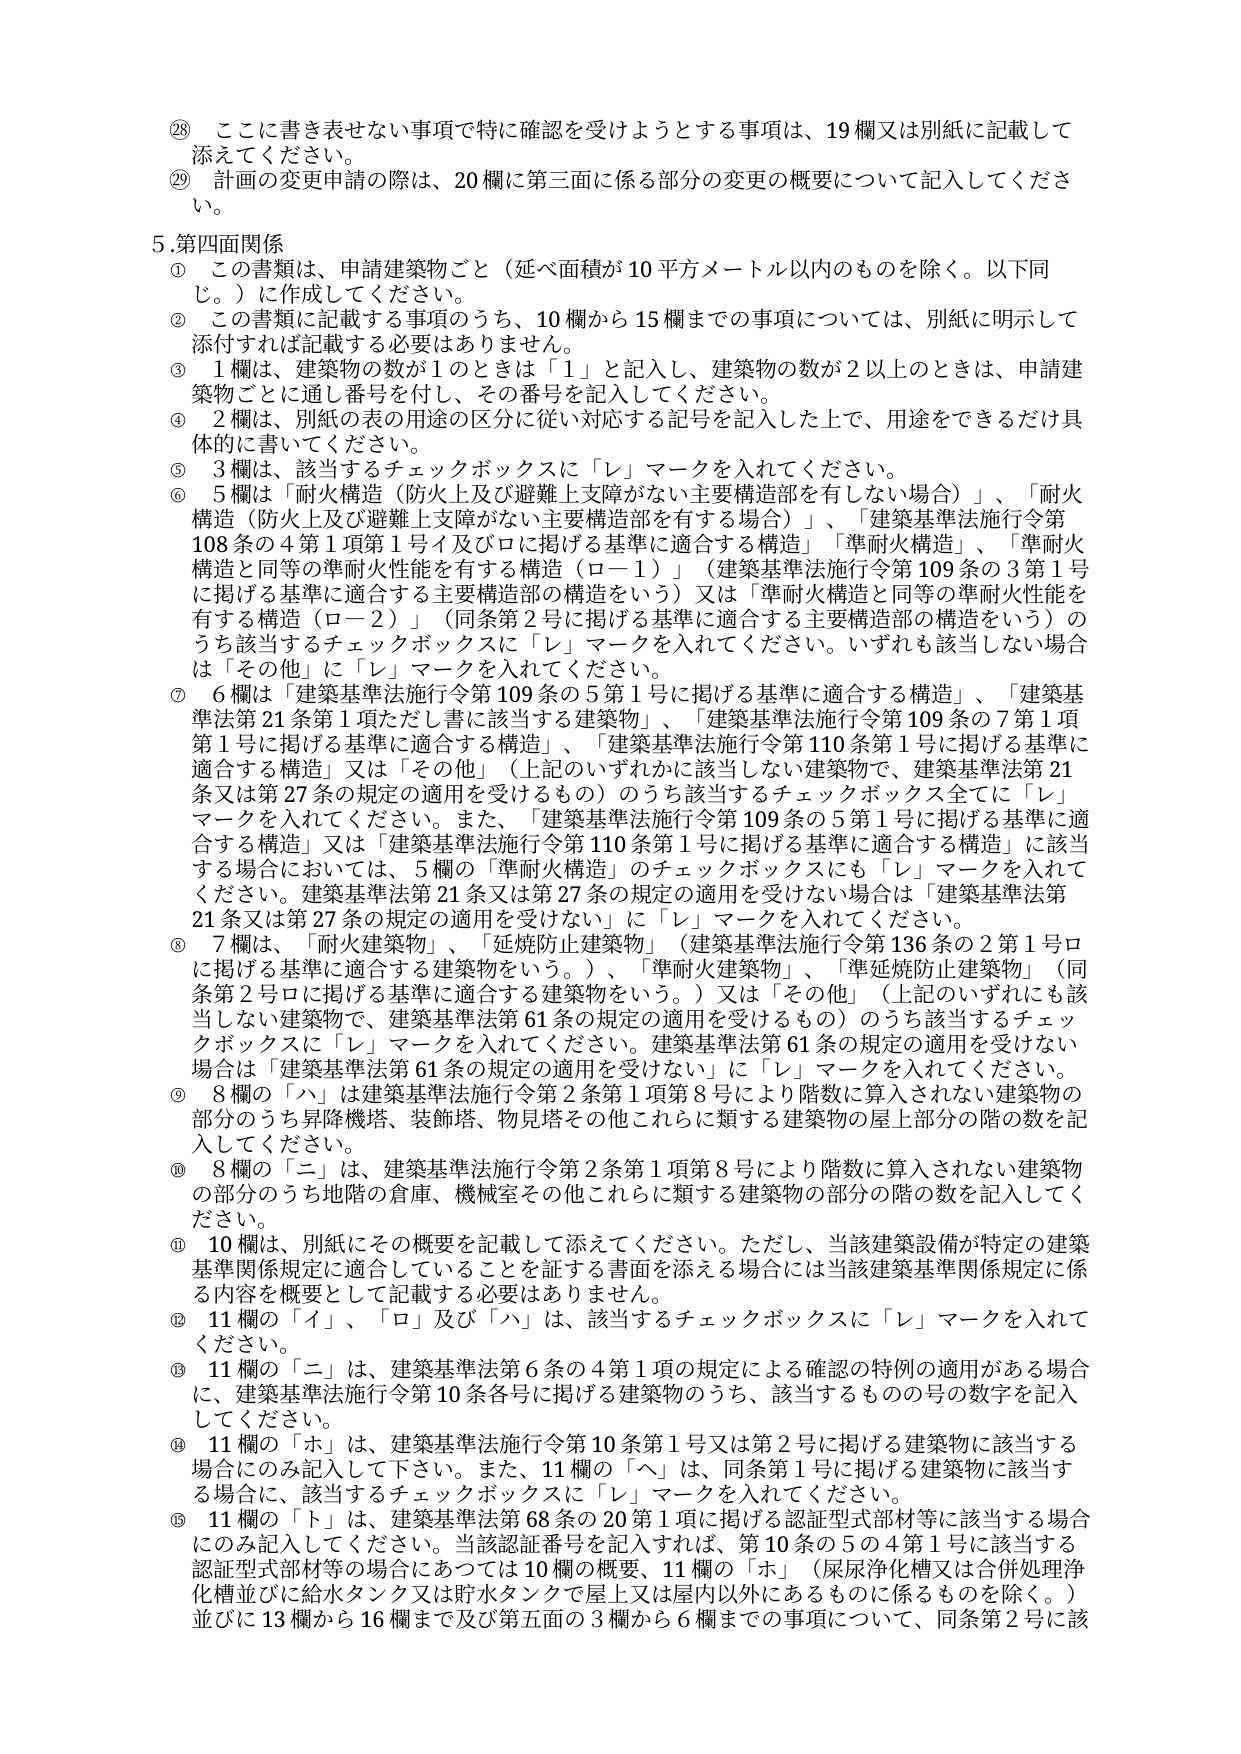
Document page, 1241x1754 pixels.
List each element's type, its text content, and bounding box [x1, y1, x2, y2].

text ⑨ ８欄の「ハ」は建築基準法施行令第２条第１項第８号により階数に算入されない建築物の部分のうち昇降機塔、装飾塔、物見塔その他これらに類する建築物の屋上部分の階の数を記入してください。 [169, 1082, 1093, 1157]
text ５.第四面関係 [148, 232, 1093, 257]
text ⑤ ３欄は、該当するチェックボックスに「レ」マークを入れてください。 [169, 457, 1093, 482]
text ⑩ ８欄の「ニ」は、建築基準法施行令第２条第１項第８号により階数に算入されない建築物の部分のうち地階の倉庫、機械室その他これらに類する建築物の部分の階の数を記入してください。 [169, 1157, 1093, 1232]
text ⑬ 11欄の「ニ」は、建築基準法第６条の４第１項の規定による確認の特例の適用がある場合に、建築基準法施行令第10条各号に掲げる建築物のうち、該当するものの号の数字を記入してください。 [169, 1357, 1093, 1432]
text ② この書類に記載する事項のうち、10欄から15欄までの事項については、別紙に明示して添付すれば記載する必要はありません。 [169, 307, 1093, 357]
text ① この書類は、申請建築物ごと（延べ面積が10平方メートル以内のものを除く。以下同じ。）に作成してください。 [169, 257, 1093, 307]
text ④ ２欄は、別紙の表の用途の区分に従い対応する記号を記入した上で、用途をできるだけ具体的に書いてください。 [169, 407, 1093, 457]
text ⑭ 11欄の「ホ」は、建築基準法施行令第10条第１号又は第２号に掲げる建築物に該当する場合にのみ記入して下さい。また、11欄の「ヘ」は、同条第１号に掲げる建築物に該当する場合に、該当するチェックボックスに「レ」マークを入れてください。 [169, 1432, 1093, 1507]
text ⑦ ６欄は「建築基準法施行令第109条の５第１号に掲げる基準に適合する構造」、「建築基準法第21条第１項ただし書に該当する建築物」、「建築基準法施行令第109条の７第１項第１号に掲げる基準に適合する構造」、「建築基準法施行令第110条第１号に掲げる基準に適合する構造」又は「その他」（上記のいずれかに該当しない建築物で、建築基準法第21条又は第27条の規定の適用を受けるもの）のうち該当するチェックボックス全てに「レ」マークを入れてください。また、「建築基準法施行令第109条の５第１号に掲げる基準に適合する構造」又は「建築基準法施行令第110条第１号に掲げる基準に適合する構造」に該当する場合においては、５欄の「準耐火構造」のチェックボックスにも「レ」マークを入れてください。建築基準法第21条又は第27条の規定の適用を受けない場合は「建築基準法第21条又は第27条の規定の適用を受けない」に「レ」マークを入れてください。 [169, 682, 1093, 932]
text ⑧ ７欄は、「耐火建築物」、「延焼防止建築物」（建築基準法施行令第136条の２第１号ロに掲げる基準に適合する建築物をいう。）、「準耐火建築物」、「準延焼防止建築物」（同条第２号ロに掲げる基準に適合する建築物をいう。）又は「その他」（上記のいずれにも該当しない建築物で、建築基準法第61条の規定の適用を受けるもの）のうち該当するチェックボックスに「レ」マークを入れてください。建築基準法第61条の規定の適用を受けない場合は「建築基準法第61条の規定の適用を受けない」に「レ」マークを入れてください。 [169, 932, 1093, 1082]
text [169, 1507, 1093, 1632]
text ⑪ 10欄は、別紙にその概要を記載して添えてください。ただし、当該建築設備が特定の建築基準関係規定に適合していることを証する書面を添える場合には当該建築基準関係規定に係る内容を概要として記載する必要はありません。 [169, 1232, 1093, 1307]
text ㉙ 計画の変更申請の際は、20欄に第三面に係る部分の変更の概要について記入してください。 [169, 168, 1093, 218]
text ㉘ ここに書き表せない事項で特に確認を受けようとする事項は、19欄又は別紙に記載して添えてください。 [169, 118, 1093, 168]
text ⑥ ５欄は「耐火構造（防火上及び避難上支障がない主要構造部を有しない場合）」、「耐火構造（防火上及び避難上支障がない主要構造部を有する場合）」、「建築基準法施行令第108条の４第１項第１号イ及びロに掲げる基準に適合する構造」「準耐火構造」、「準耐火構造と同等の準耐火性能を有する構造（ロ―１）」（建築基準法施行令第109条の３第１号に掲げる基準に適合する主要構造部の構造をいう）又は「準耐火構造と同等の準耐火性能を有する構造（ロ―２）」（同条第２号に掲げる基準に適合する主要構造部の構造をいう）のうち該当するチェックボックスに「レ」マークを入れてください。いずれも該当しない場合は「その他」に「レ」マークを入れてください。 [169, 482, 1093, 682]
text ③ １欄は、建築物の数が１のときは「１」と記入し、建築物の数が２以上のときは、申請建築物ごとに通し番号を付し、その番号を記入してください。 [169, 357, 1093, 407]
text ⑫ 11欄の「イ」、「ロ」及び「ハ」は、該当するチェックボックスに「レ」マークを入れてください。 [169, 1307, 1093, 1357]
